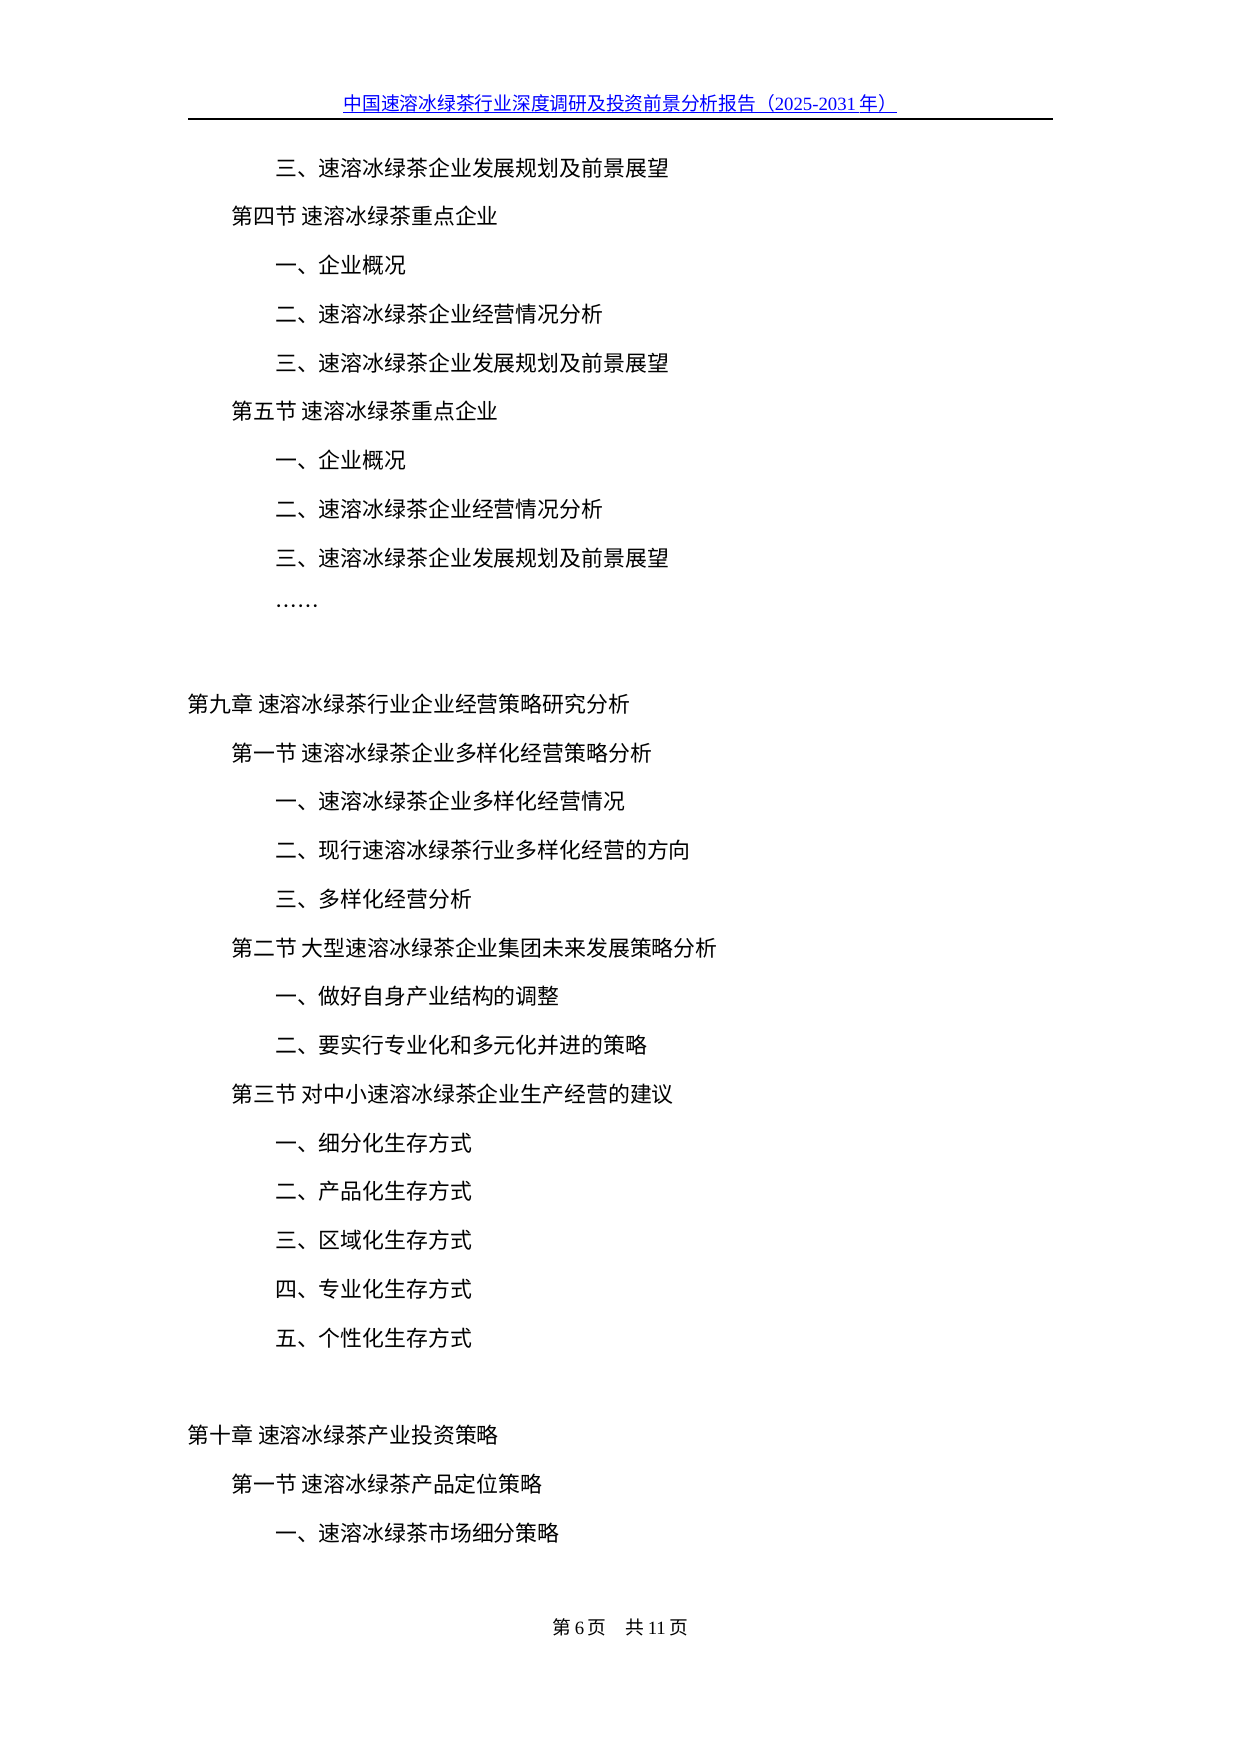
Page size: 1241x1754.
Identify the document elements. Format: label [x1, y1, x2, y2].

text [187, 150, 1053, 1548]
